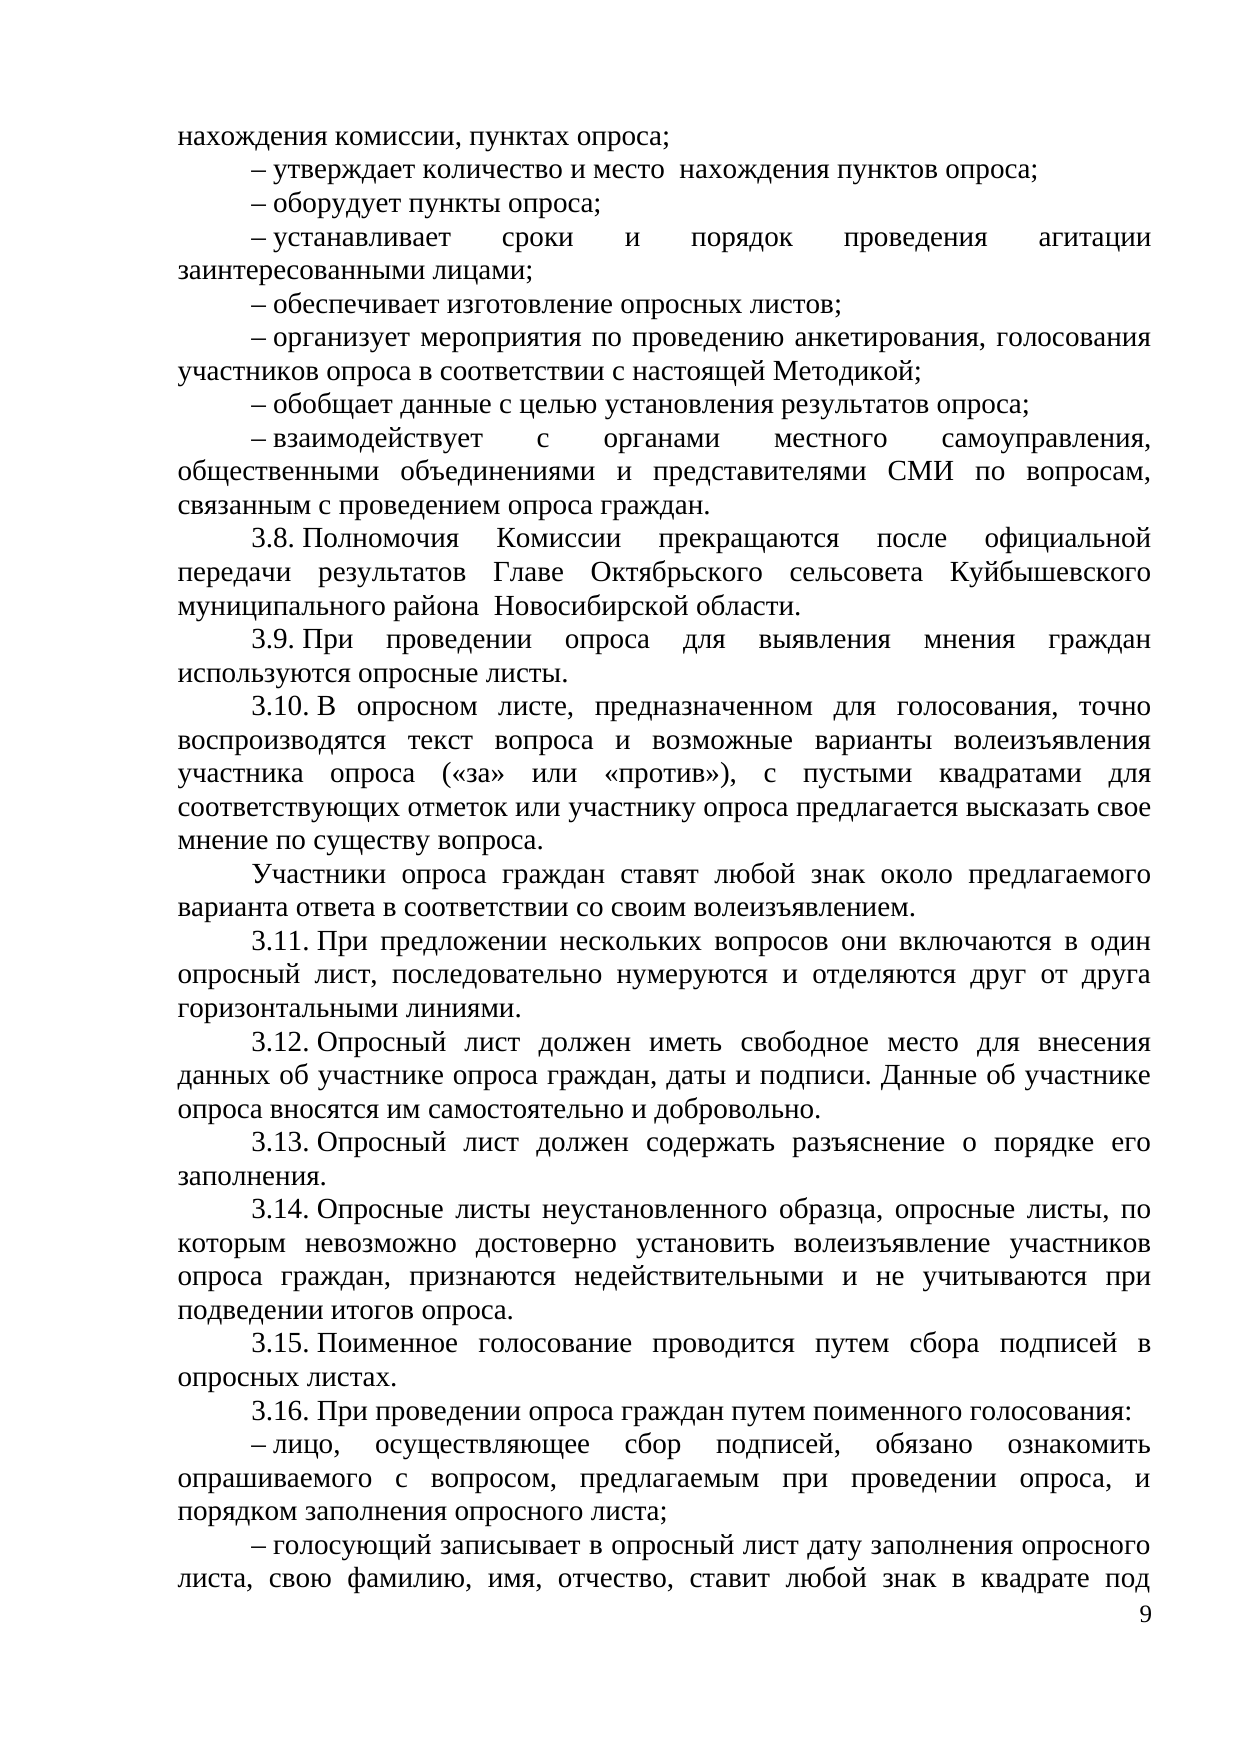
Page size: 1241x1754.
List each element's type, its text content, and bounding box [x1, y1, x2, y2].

text 3.13. Опросный лист должен содержать разъяснение о порядке его заполнения. [177, 1124, 1152, 1191]
text 3.16. При проведении опроса граждан путем поименного голосования: [177, 1393, 1152, 1426]
text 3.14. Опросные листы неустановленного образца, опросные листы, по которым невозможно достоверно установить волеизъявление участников опроса граждан, признаются недействительными и не учитываются при подведении итогов опроса. [177, 1191, 1152, 1326]
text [177, 1527, 1152, 1594]
text 3.15. Поименное голосование проводится путем сбора подписей в опросных листах. [177, 1326, 1152, 1393]
text – организует мероприятия по проведению анкетирования, голосования участников опроса в соответствии с настоящей Методикой; [177, 319, 1152, 386]
text 3.11. При предложении нескольких вопросов они включаются в один опросный лист, последовательно нумеруются и отделяются друг от друга горизонтальными линиями. [177, 923, 1152, 1024]
text – лицо, осуществляющее сбор подписей, обязано ознакомить опрашиваемого с вопросом, предлагаемым при проведении опроса, и порядком заполнения опросного листа; [177, 1426, 1152, 1527]
text – обеспечивает изготовление опросных листов; [177, 286, 1152, 319]
text 3.9. При проведении опроса для выявления мнения граждан используются опросные листы. [177, 621, 1152, 688]
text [177, 118, 1152, 152]
text 3.12. Опросный лист должен иметь свободное место для внесения данных об участнике опроса граждан, даты и подписи. Данные об участнике опроса вносятся им самостоятельно и добровольно. [177, 1024, 1152, 1124]
text – оборудует пункты опроса; [177, 185, 1152, 219]
text – утверждает количество и место нахождения пунктов опроса; [177, 152, 1152, 185]
text 3.10. В опросном листе, предназначенном для голосования, точно воспроизводятся текст вопроса и возможные варианты волеизъявления участника опроса («за» или «против»), с пустыми квадратами для соответствующих отметок или участнику опроса предлагается высказать свое мнение по существу вопроса. [177, 688, 1152, 856]
text – взаимодействует с органами местного самоуправления, общественными объединениями и представителями СМИ по вопросам, связанным с проведением опроса граждан. [177, 420, 1152, 521]
text Участники опроса граждан ставят любой знак около предлагаемого варианта ответа в соответствии со своим волеизъявлением. [177, 856, 1152, 923]
text 3.8. Полномочия Комиссии прекращаются после официальной передачи результатов Главе Октябрьского сельсовета Куйбышевского муниципального района Новосибирской области. [177, 521, 1152, 621]
text – обобщает данные с целью установления результатов опроса; [177, 386, 1152, 420]
text – устанавливает сроки и порядок проведения агитации заинтересованными лицами; [177, 219, 1152, 286]
